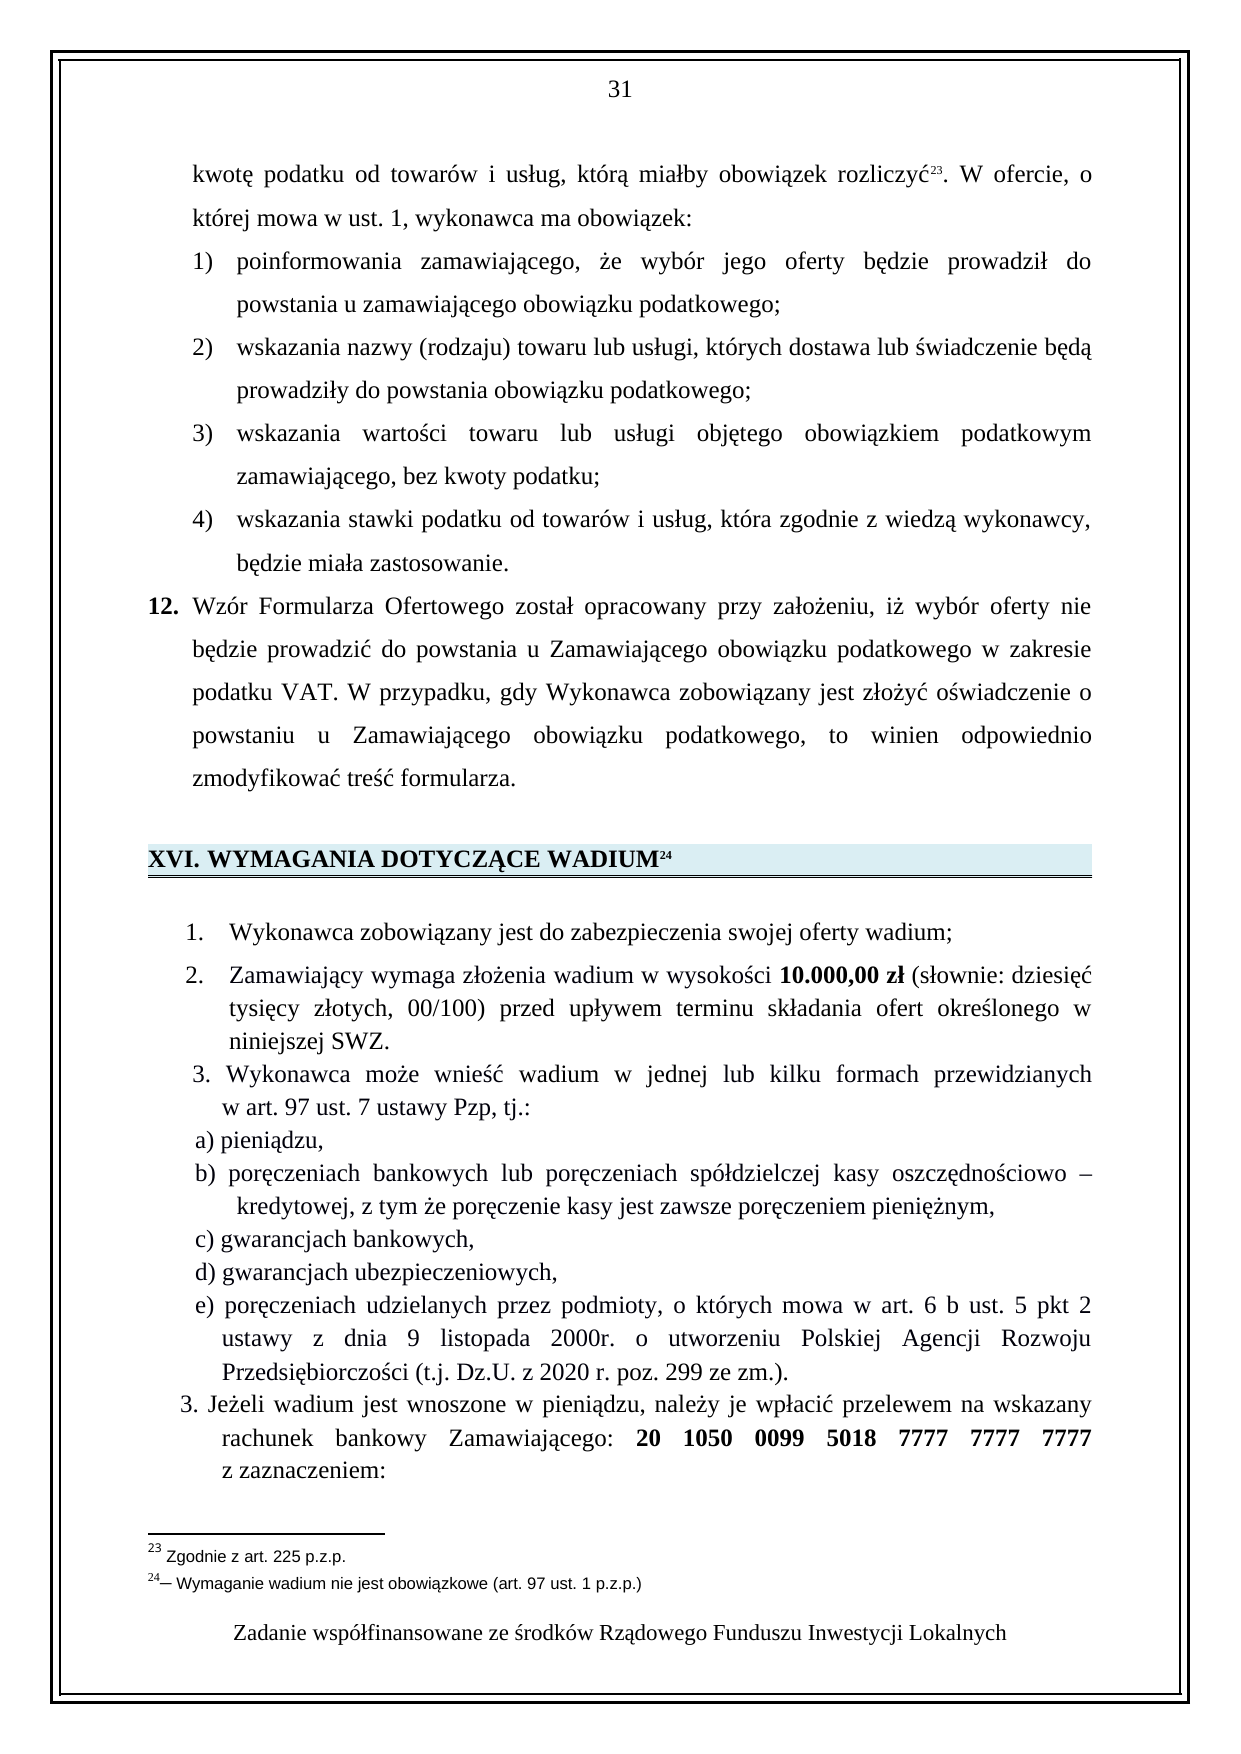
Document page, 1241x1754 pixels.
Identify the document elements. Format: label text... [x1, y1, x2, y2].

text b) poręczeniach bankowych lub poręczeniach spółdzielczej kasy oszczędnościowo – kredytowej, z tym że poręczenie kasy jest zawsze poręczeniem pieniężnym, [195, 1158, 1092, 1220]
text c) gwarancjach bankowych, [195, 1224, 1092, 1253]
text 2) wskazania nazwy (rodzaju) towaru lub usługi, których dostawa lub świadczenie będą prowadziły do powstania obowiązku podatkowego; [192, 332, 1092, 404]
text XVI. WYMAGANIA DOTYCZĄCE WADIUM [148, 844, 1092, 875]
text 12. Wzór Formularza Ofertowego został opracowany przy założeniu, iż wybór oferty nie będzie prowadzić do powstania u Zamawiającego obowiązku podatkowego w zakresie podatku VAT. W przypadku, gdy Wykonawca zobowiązany jest złożyć oświadczenie o powstaniu u Zamawiającego obowiązku podatkowego, to winien odpowiednio zmodyfikować treść formularza. [148, 591, 1092, 792]
text a) pieniądzu, [195, 1125, 1092, 1154]
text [148, 159, 1092, 231]
text 3) wskazania wartości towaru lub usługi objętego obowiązkiem podatkowym zamawiającego, bez kwoty podatku; [192, 418, 1092, 490]
list Zamawiający wymaga złożenia wadium w wysokości 10.000,00 zł (słownie: dziesięć tysięcy złotych, 00/100) przed upływem terminu składania ofert określonego w niniejszej SWZ. [185, 960, 1092, 1055]
text e) poręczeniach udzielanych przez podmioty, o których mowa w art. 6 b ust. 5 pkt 2 ustawy z dnia 9 listopada 2000r. o utworzeniu Polskiej Agencji Rozwoju Przedsiębiorczości (t.j. Dz.U. z 2020 r. poz. 299 ze zm.). [195, 1291, 1092, 1385]
list Wykonawca zobowiązany jest do zabezpieczenia swojej oferty wadium; [185, 917, 1092, 946]
text 1) poinformowania zamawiającego, że wybór jego oferty będzie prowadził do powstania u zamawiającego obowiązku podatkowego; [192, 246, 1092, 318]
text 4) wskazania stawki podatku od towarów i usług, która zgodnie z wiedzą wykonawcy, będzie miała zastosowanie. [192, 504, 1092, 576]
text 3. Wykonawca może wnieść wadium w jednej lub kilku formach przewidzianych w art. 97 ust. 7 ustawy Pzp, tj.: [192, 1059, 1092, 1121]
text 3. Jeżeli wadium jest wnoszone w pieniądzu, należy je wpłacić przelewem na wskazany rachunek bankowy Zamawiającego: 20 1050 0099 5018 7777 7777 7777 z zaznaczeniem: [180, 1389, 1092, 1484]
text d) gwarancjach ubezpieczeniowych, [195, 1257, 1092, 1286]
